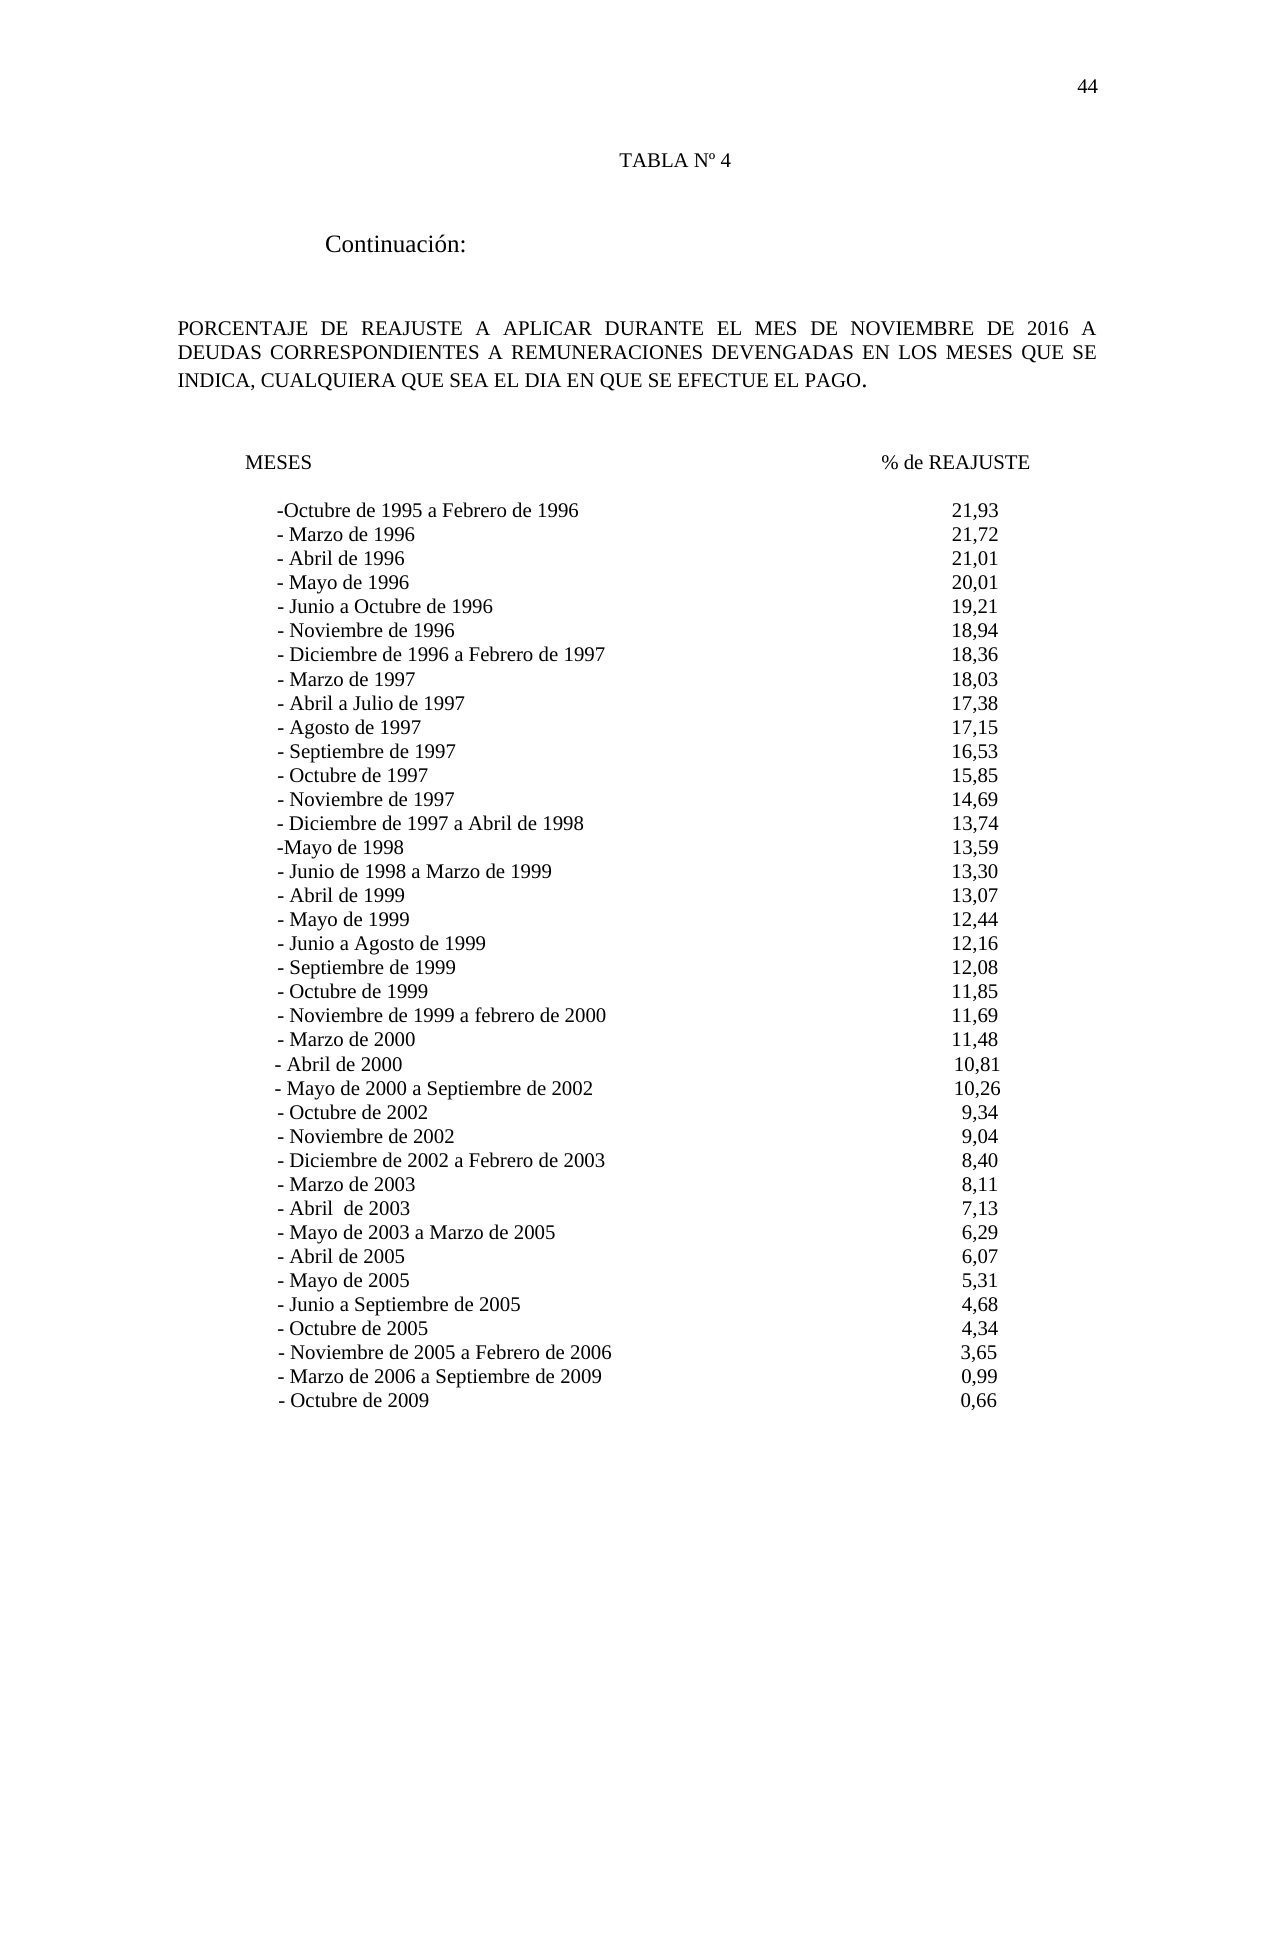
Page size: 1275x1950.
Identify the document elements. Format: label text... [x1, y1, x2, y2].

text -Mayo de 1998 13,59 [177, 835, 1098, 859]
text TABLA Nº 4 [177, 148, 1098, 172]
text - Marzo de 1996 21,72 [177, 522, 1098, 546]
text - Noviembre de 1999 a febrero de 2000 11,69 [177, 1003, 1098, 1027]
text - Septiembre de 1997 16,53 [177, 739, 1098, 763]
text - Abril a Julio de 1997 17,38 [177, 691, 1098, 714]
text - Mayo de 1999 12,44 [177, 907, 1098, 931]
text - Marzo de 2006 a Septiembre de 2009 0,99 [177, 1364, 1098, 1388]
text - Diciembre de 1997 a Abril de 1998 13,74 [177, 811, 1098, 835]
text - Mayo de 2000 a Septiembre de 2002 10,26 [177, 1076, 1098, 1099]
text - Octubre de 1999 11,85 [177, 979, 1098, 1003]
text - Diciembre de 2002 a Febrero de 2003 8,40 [177, 1148, 1098, 1172]
text PORCENTAJE DE REAJUSTE A APLICAR DURANTE EL MES DE NOVIEMBRE DE 2016 A DEUDAS CORRESPONDIENTES A REMUNERACIONES DEVENGADAS EN LOS MESES QUE SE INDICA, CUALQUIERA QUE SEA EL DIA EN QUE SE EFECTUE EL PAGO. [177, 316, 1098, 392]
text - Diciembre de 1996 a Febrero de 1997 18,36 [177, 642, 1098, 666]
text - Noviembre de 2005 a Febrero de 2006 3,65 [177, 1340, 1098, 1364]
text -Octubre de 1995 a Febrero de 1996 21,93 [177, 498, 1098, 522]
text - Octubre de 1997 15,85 [177, 763, 1098, 787]
text - Abril de 2005 6,07 [177, 1244, 1098, 1268]
text - Noviembre de 1996 18,94 [177, 618, 1098, 642]
text MESES % de REAJUSTE [177, 450, 1098, 474]
text - Septiembre de 1999 12,08 [177, 955, 1098, 979]
text - Octubre de 2002 9,34 [177, 1099, 1098, 1124]
text - Agosto de 1997 17,15 [177, 714, 1098, 739]
text - Junio a Septiembre de 2005 4,68 [177, 1292, 1098, 1316]
text Continuación: [177, 229, 1098, 258]
text - Junio a Octubre de 1996 19,21 [177, 594, 1098, 618]
text - Junio de 1998 a Marzo de 1999 13,30 [177, 859, 1098, 883]
text - Marzo de 2003 8,11 [177, 1172, 1098, 1196]
text - Noviembre de 2002 9,04 [177, 1124, 1098, 1148]
text - Abril de 2003 7,13 [177, 1196, 1098, 1220]
text - Mayo de 2005 5,31 [177, 1268, 1098, 1292]
text - Marzo de 1997 18,03 [177, 666, 1098, 691]
text - Octubre de 2005 4,34 [177, 1316, 1098, 1340]
text - Abril de 2000 10,81 [177, 1051, 1098, 1076]
text - Mayo de 1996 20,01 [177, 570, 1098, 594]
text - Abril de 1996 21,01 [177, 546, 1098, 570]
text - Octubre de 2009 0,66 [177, 1388, 1098, 1412]
text - Noviembre de 1997 14,69 [177, 787, 1098, 811]
text - Abril de 1999 13,07 [177, 883, 1098, 907]
text - Junio a Agosto de 1999 12,16 [177, 931, 1098, 955]
text - Mayo de 2003 a Marzo de 2005 6,29 [177, 1220, 1098, 1244]
text - Marzo de 2000 11,48 [177, 1027, 1098, 1051]
